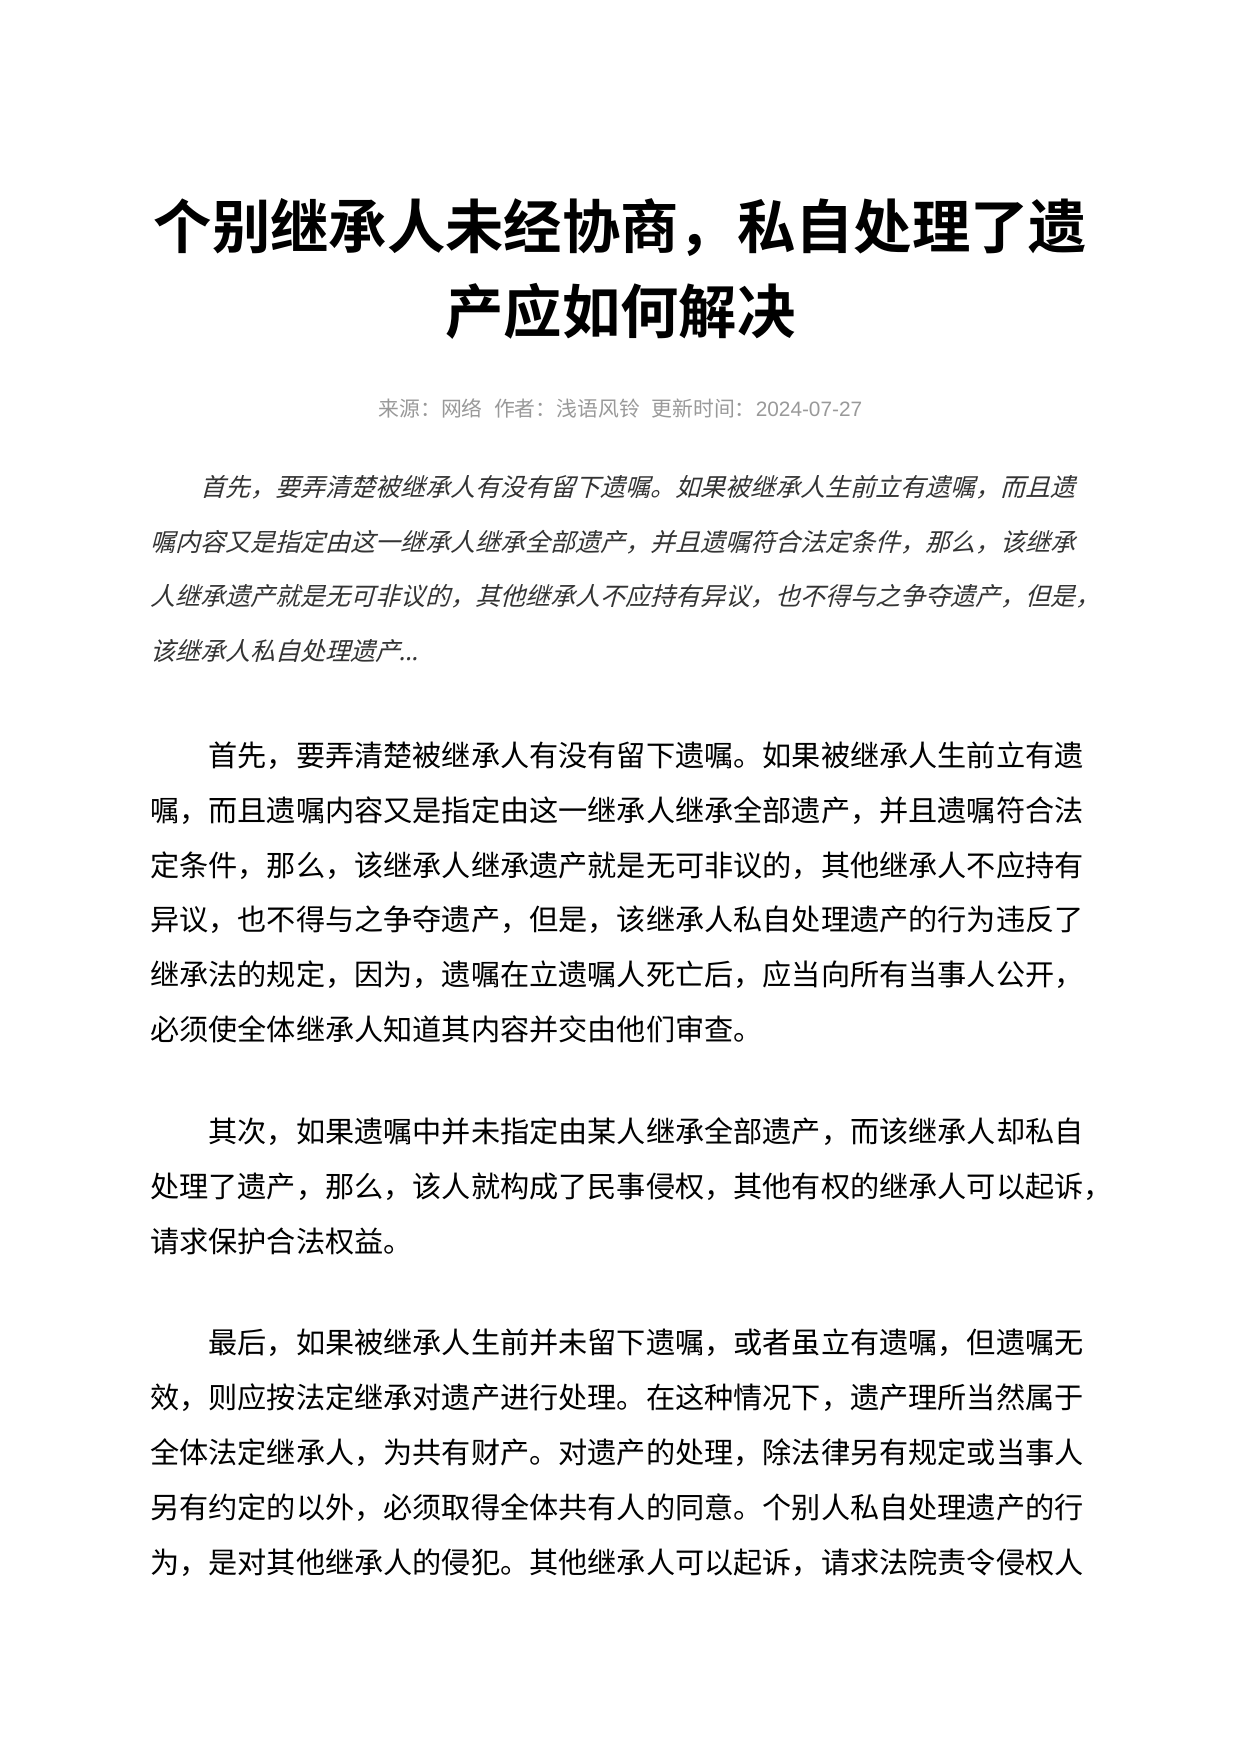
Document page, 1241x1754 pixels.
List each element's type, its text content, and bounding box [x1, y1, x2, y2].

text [150, 1320, 1090, 1582]
text 来源：网络 作者：浅语风铃 更新时间：2024-07-27 [150, 397, 1090, 421]
text 首先，要弄清楚被继承人有没有留下遗嘱。如果被继承人生前立有遗嘱，而且遗嘱内容又是指定由这一继承人继承全部遗产，并且遗嘱符合法定条件，那么，该继承人继承遗产就是无可非议的，其他继承人不应持有异议，也不得与之争夺遗产，但是，该继承人私自处理遗产... [150, 468, 1090, 667]
text 首先，要弄清楚被继承人有没有留下遗嘱。如果被继承人生前立有遗嘱，而且遗嘱内容又是指定由这一继承人继承全部遗产，并且遗嘱符合法定条件，那么，该继承人继承遗产就是无可非议的，其他继承人不应持有异议，也不得与之争夺遗产，但是，该继承人私自处理遗产的行为违反了继承法的规定，因为，遗嘱在立遗嘱人死亡后，应当向所有当事人公开，必须使全体继承人知道其内容并交由他们审查。 [150, 732, 1090, 1049]
subtitle 个别继承人未经协商，私自处理了遗产应如何解决 [150, 181, 1090, 350]
text 其次，如果遗嘱中并未指定由某人继承全部遗产，而该继承人却私自处理了遗产，那么，该人就构成了民事侵权，其他有权的继承人可以起诉，请求保护合法权益。 [150, 1108, 1090, 1261]
